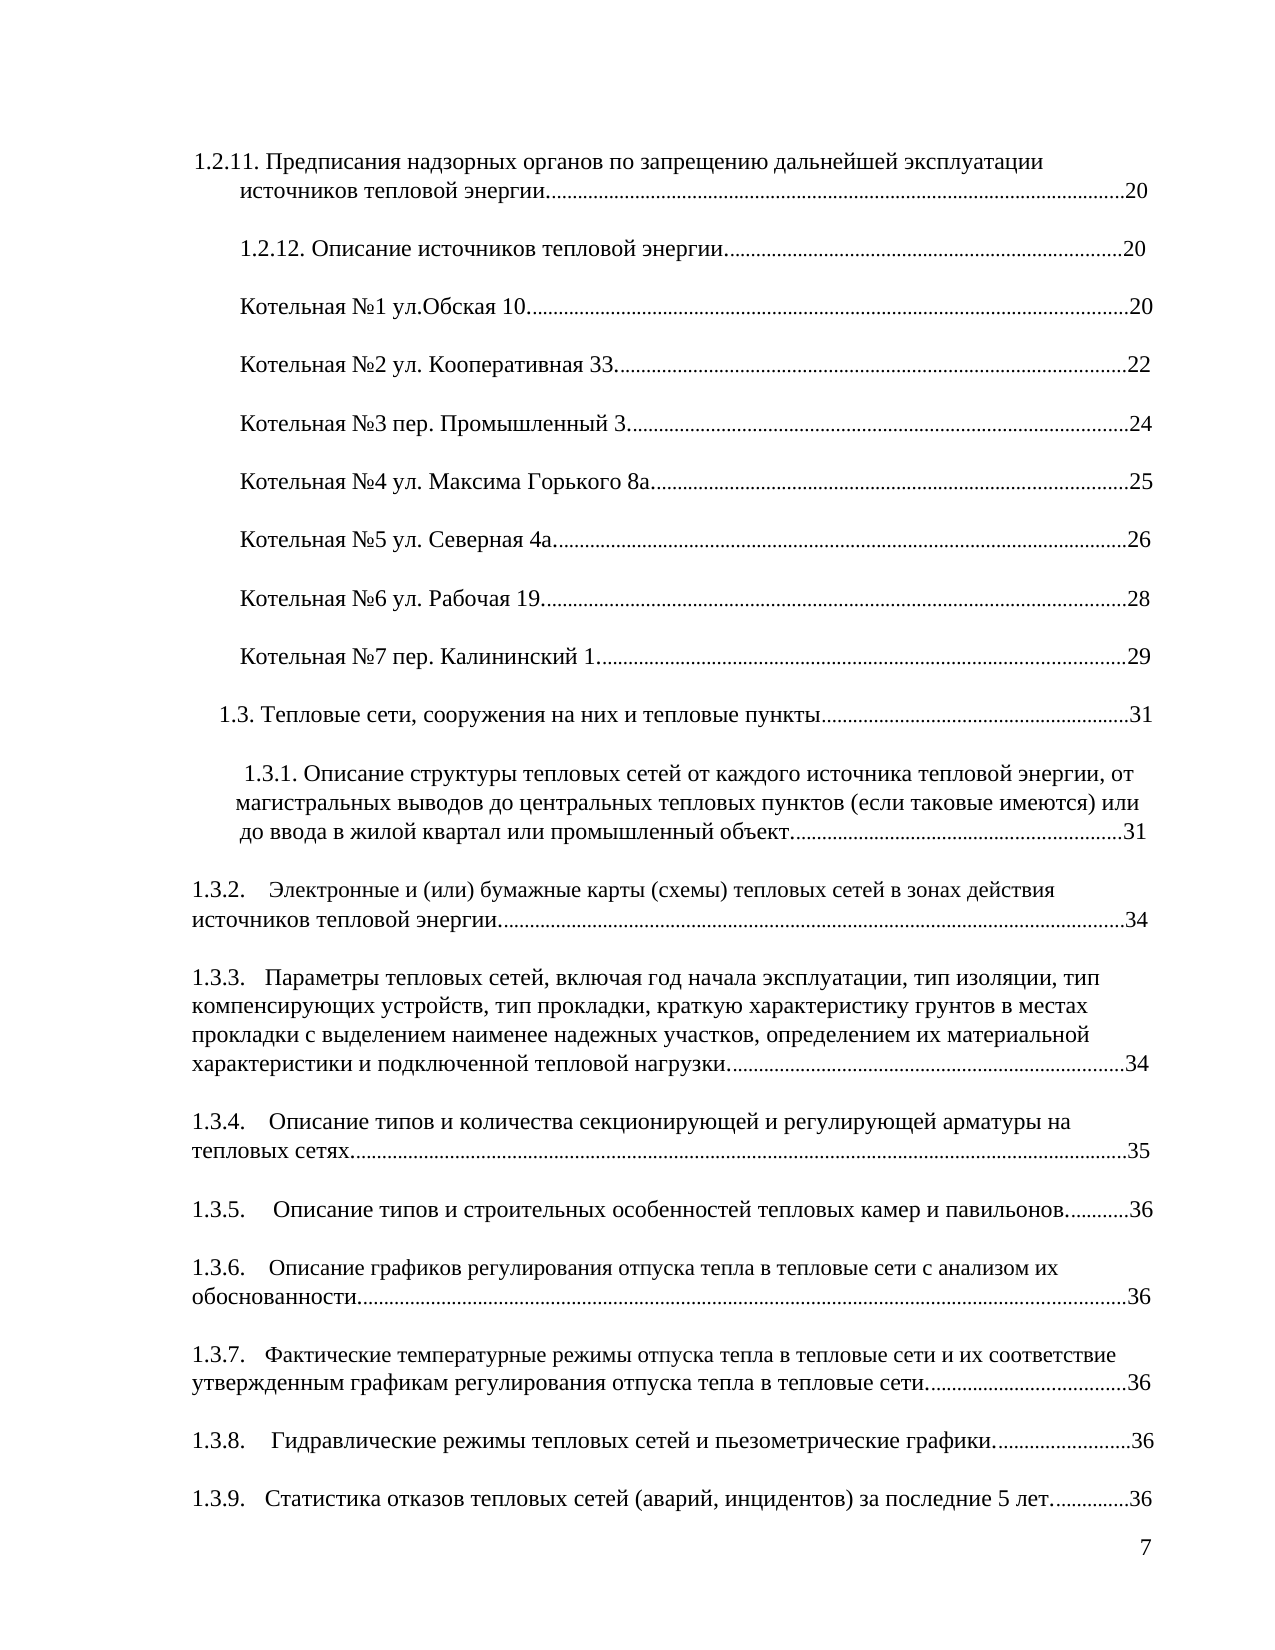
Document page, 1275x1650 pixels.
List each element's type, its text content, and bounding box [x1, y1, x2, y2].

text утвержденным графикам регулирования отпуска тепла в тепловые сети. 36 [192, 1368, 1169, 1396]
text Котельная №3 пер. Промышленный 3. 24 [239, 409, 1169, 436]
text 1.3.3. Параметры тепловых сетей, включая год начала эксплуатации, тип изоляции, тип [192, 963, 1169, 990]
text источников тепловой энергии. 20 [239, 177, 1169, 204]
text источников тепловой энергии. 34 [192, 905, 1169, 932]
text 1.3.9. Статистика отказов тепловых сетей (аварий, инцидентов) за последние 5 лет. 36 [192, 1484, 1169, 1512]
text Котельная №1 ул.Обская 10. 20 [239, 292, 1169, 320]
text Котельная №2 ул. Кооперативная 33. 22 [239, 351, 1169, 378]
text Котельная №4 ул. Максима Горького 8а. 25 [239, 467, 1169, 495]
text прокладки с выделением наименее надежных участков, определением их материальной [192, 1020, 1169, 1048]
text обоснованности. 36 [192, 1282, 1169, 1309]
text 1.3. Тепловые сети, сооружения на них и тепловые пункты 31 [219, 700, 1169, 728]
text Котельная №6 ул. Рабочая 19. 28 [239, 584, 1169, 611]
text компенсирующих устройств, тип прокладки, краткую характеристику грунтов в местах [192, 991, 1169, 1019]
text тепловых сетях. 35 [192, 1137, 1169, 1164]
text 7 [1139, 1533, 1169, 1561]
text магистральных выводов до центральных тепловых пунктов (если таковые имеются) или [235, 788, 1169, 815]
text характеристики и подключенной тепловой нагрузки. 34 [192, 1049, 1169, 1077]
text Котельная №7 пер. Калининский 1. 29 [239, 642, 1169, 669]
text 1.2.12. Описание источников тепловой энергии. 20 [239, 234, 1169, 262]
text до ввода в жилой квартал или промышленный объект. 31 [239, 817, 1169, 845]
text 1.3.8. Гидравлические режимы тепловых сетей и пьезометрические графики. 36 [192, 1426, 1169, 1454]
text 1.3.1. Описание структуры тепловых сетей от каждого источника тепловой энергии, от [244, 759, 1169, 786]
text Котельная №5 ул. Северная 4а. 26 [239, 526, 1169, 553]
text 1.3.5. Описание типов и строительных особенностей тепловых камер и павильонов. 36 [192, 1194, 1169, 1222]
text 1.3.6. Описание графиков регулирования отпуска тепла в тепловые сети с анализом их [192, 1253, 1169, 1280]
text 1.2.11. Предписания надзорных органов по запрещению дальнейшей эксплуатации [194, 147, 1169, 175]
text 1.3.7. Фактические температурные режимы отпуска тепла в тепловые сети и их соответствие [192, 1340, 1169, 1367]
text 1.3.2. Электронные и (или) бумажные карты (схемы) тепловых сетей в зонах действия [192, 875, 1169, 903]
text 1.3.4. Описание типов и количества секционирующей и регулирующей арматуры на [192, 1107, 1169, 1135]
